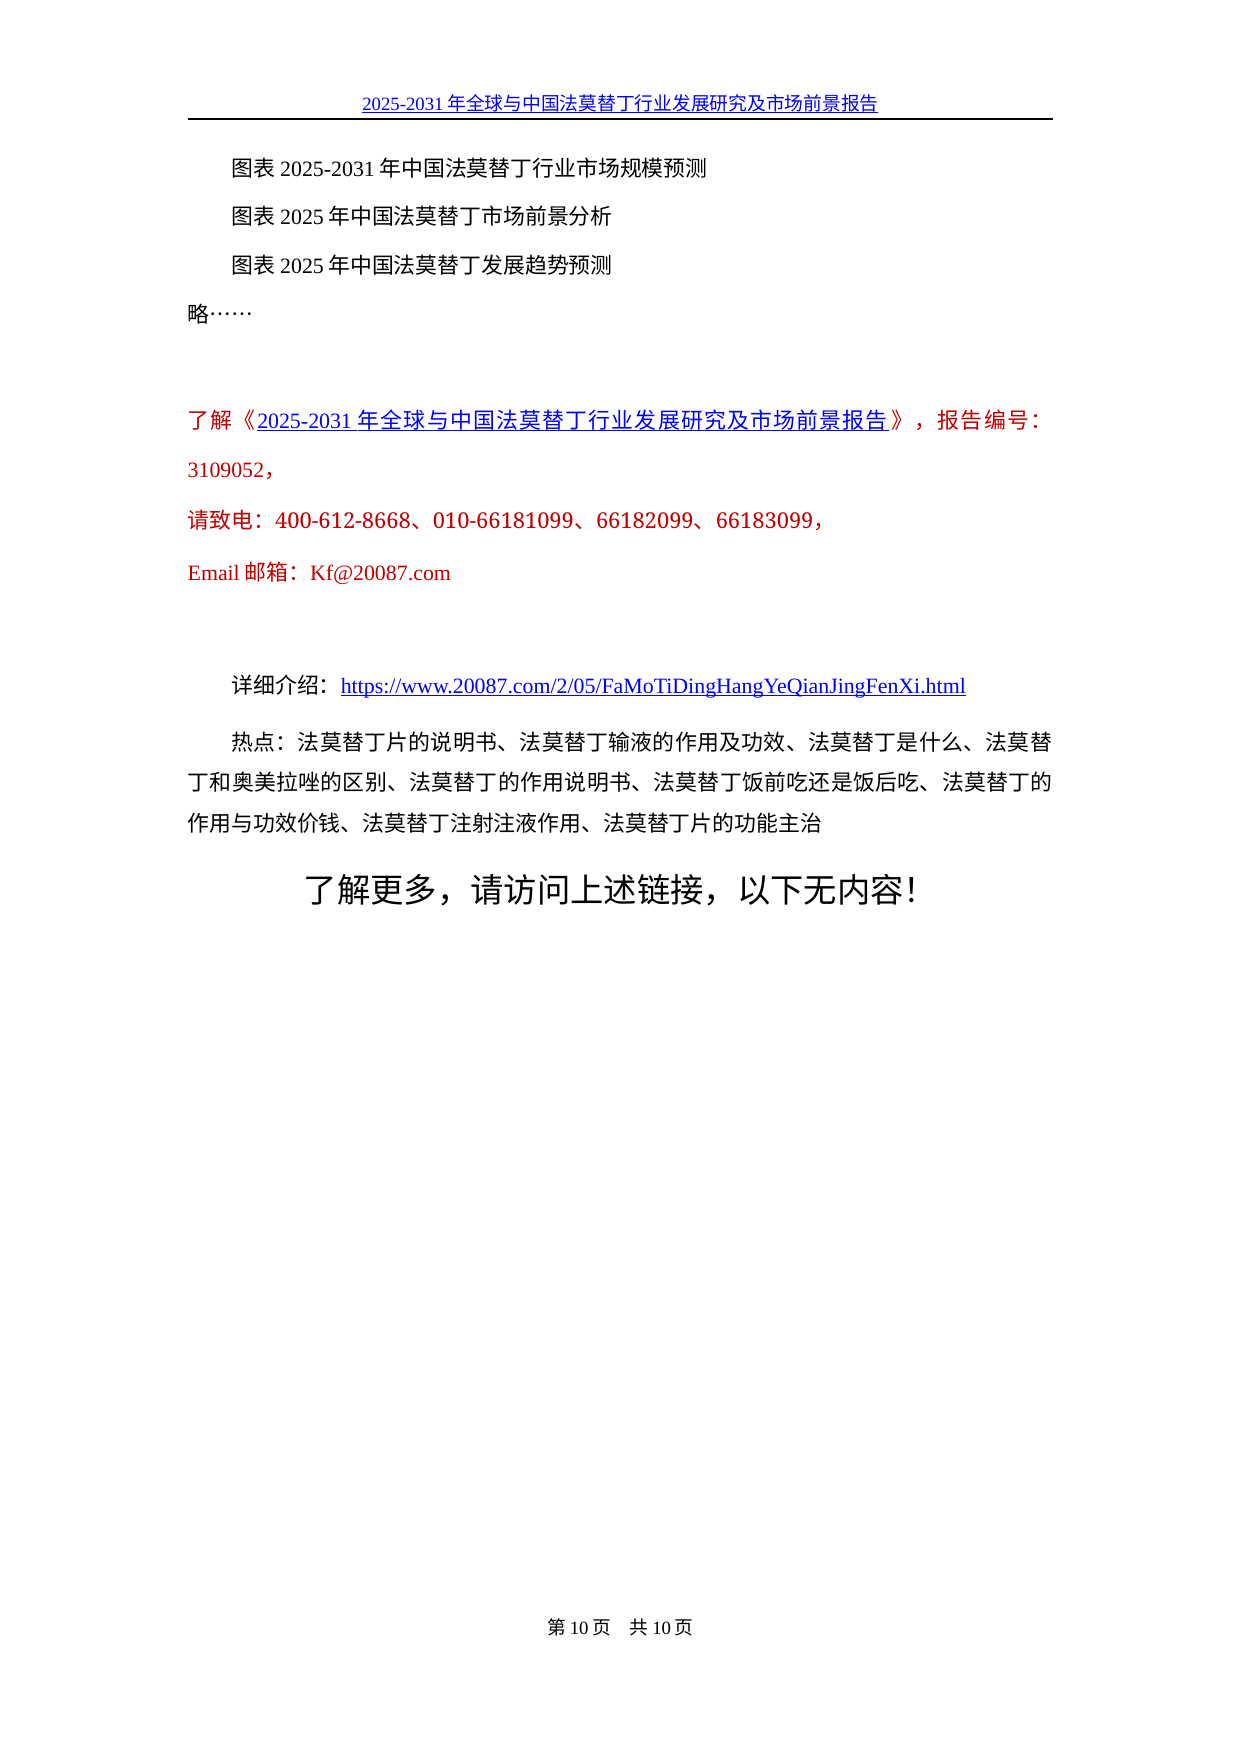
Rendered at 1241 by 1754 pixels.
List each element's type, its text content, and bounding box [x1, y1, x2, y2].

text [187, 150, 1053, 329]
title 了解更多，请访问上述链接，以下无内容！ [187, 856, 1053, 921]
text 了解《2025-2031年全球与中国法莫替丁行业发展研究及市场前景报告》，报告编号：3109052， [187, 403, 1053, 484]
text Email邮箱：Kf@20087.com [187, 555, 1053, 587]
text 详细介绍：https://www.20087.com/2/05/FaMoTiDingHangYeQianJingFenXi.html [187, 668, 1053, 700]
text 请致电：400-612-8668、010-66181099、66182099、66183099， [187, 503, 1053, 536]
text 热点：法莫替丁片的说明书、法莫替丁输液的作用及功效、法莫替丁是什么、法莫替丁和奥美拉唑的区别、法莫替丁的作用说明书、法莫替丁饭前吃还是饭后吃、法莫替丁的作用与功效价钱、法莫替丁注射注液作用、法莫替丁片的功能主治 [187, 724, 1053, 838]
